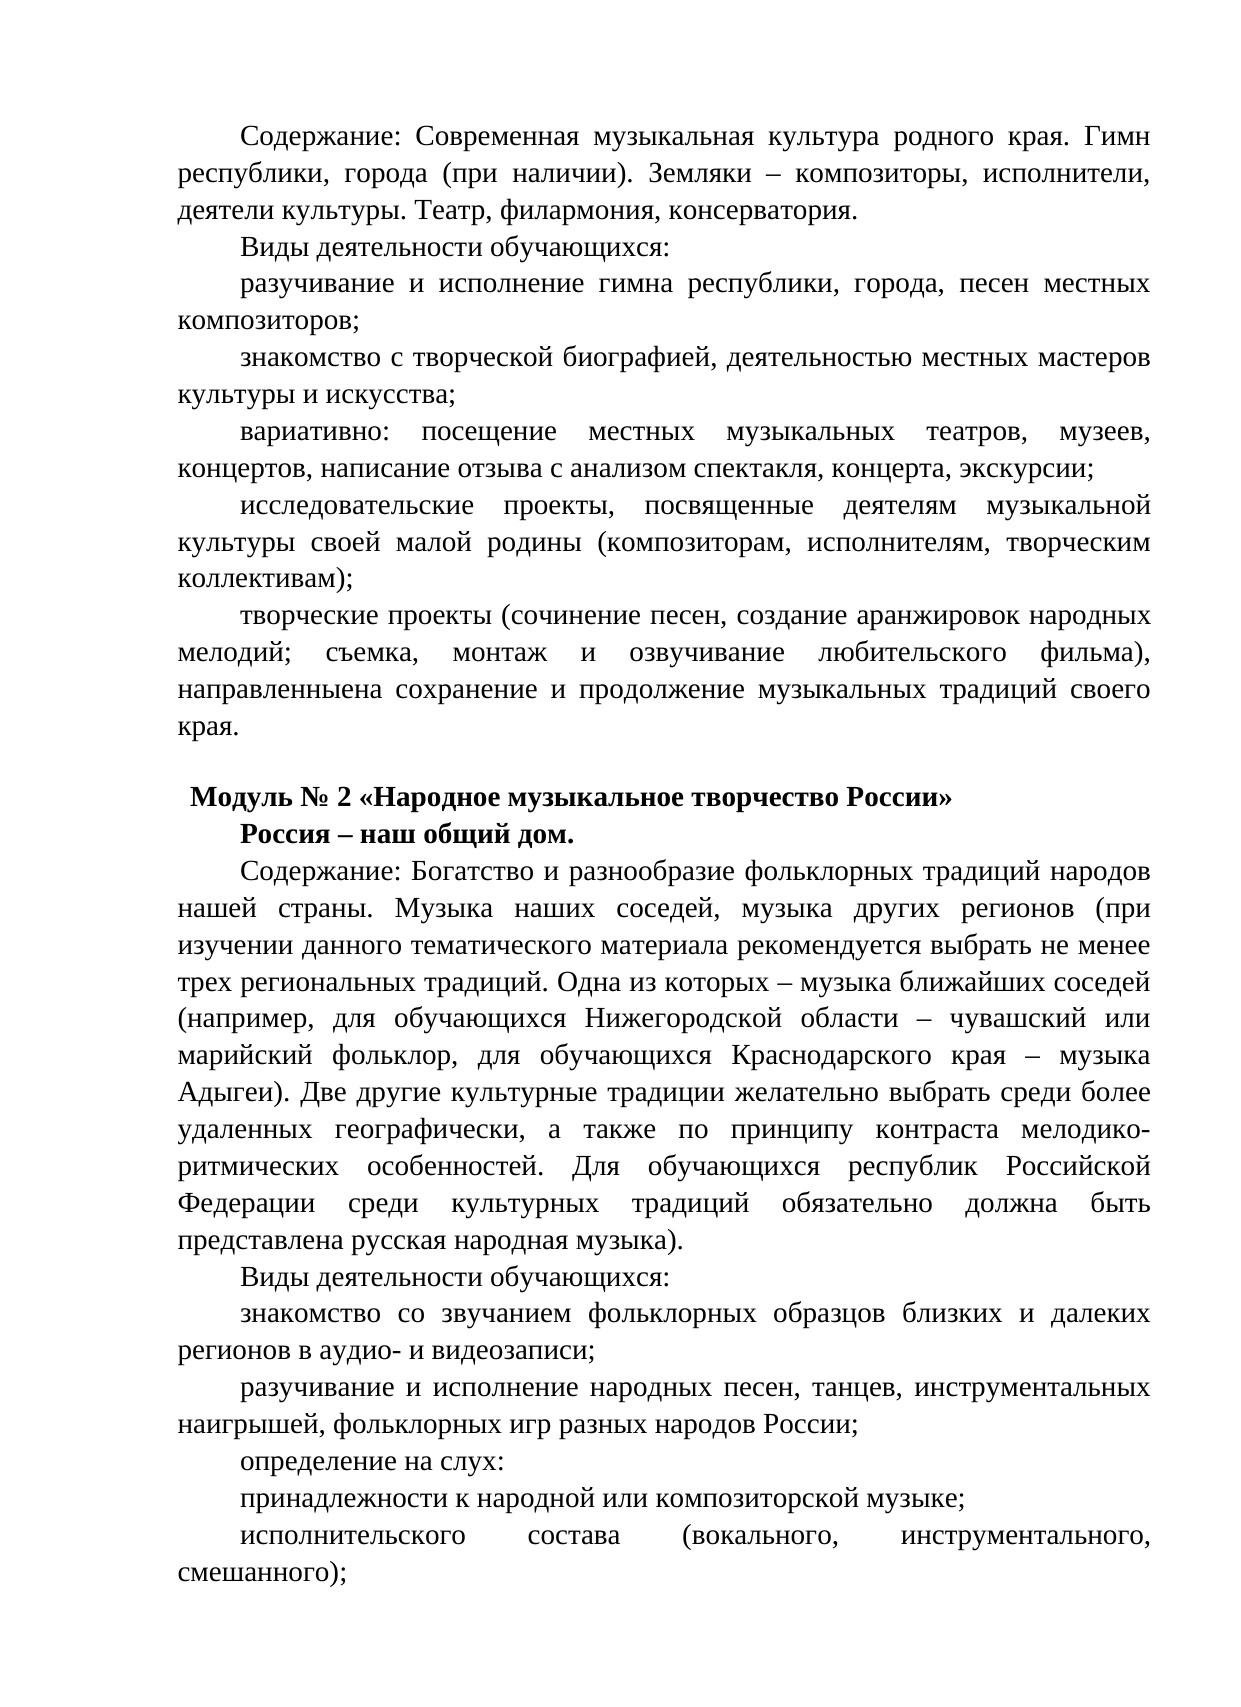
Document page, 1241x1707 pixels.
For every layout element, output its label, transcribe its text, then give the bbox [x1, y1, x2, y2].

text разучивание и исполнение народных песен, танцев, инструментальных наигрышей, фольклорных игр разных народов России; [177, 1369, 1152, 1440]
text знакомство со звучанием фольклорных образцов близких и далеких регионов в аудио- и видеозаписи; [177, 1296, 1152, 1366]
text Содержание: Богатство и разнообразие фольклорных традиций народов нашей страны. Музыка наших соседей, музыка других регионов (при изучении данного тематического материала рекомендуется выбрать не менее трех региональных традиций. Одна из которых – музыка ближайших соседей (например, для обучающихся Нижегородской области – чувашский или марийский фольклор, для обучающихся Краснодарского края – музыка Адыгеи). Две другие культурные традиции желательно выбрать среди более удаленных географически, а также по принципу контраста мелодико-ритмических особенностей. Для обучающихся республик Российской Федерации среди культурных традиций обязательно должна быть представлена русская народная музыка). [177, 853, 1152, 1255]
text Виды деятельности обучающихся: [177, 229, 1152, 262]
text знакомство с творческой биографией, деятельностью местных мастеров культуры и искусства; [177, 339, 1152, 410]
text Виды деятельности обучающихся: [177, 1259, 1152, 1292]
text Россия – наш общий дом. [177, 816, 1152, 850]
text определение на слух: [177, 1443, 1152, 1477]
text творческие проекты (сочинение песен, создание аранжировок народных мелодий; съемка, монтаж и озвучивание любительского фильма), направленныена сохранение и продолжение музыкальных традиций своего края. [177, 597, 1152, 742]
text разучивание и исполнение гимна республики, города, песен местных композиторов; [177, 266, 1152, 336]
text исследовательские проекты, посвященные деятелям музыкальной культуры своей малой родины (композиторам, исполнителям, творческим коллективам); [177, 487, 1152, 594]
text принадлежности к народной или композиторской музыке; [177, 1480, 1152, 1513]
text Содержание: Современная музыкальная культура родного края. Гимн республики, города (при наличии). Земляки – композиторы, исполнители, деятели культуры. Театр, филармония, консерватория. [177, 118, 1152, 225]
text вариативно: посещение местных музыкальных театров, музеев, концертов, написание отзыва с анализом спектакля, концерта, экскурсии; [177, 413, 1152, 483]
text исполнительского состава (вокального, инструментального, смешанного); [177, 1517, 1152, 1587]
text Модуль № 2 «Народное музыкальное творчество России» [190, 779, 1152, 813]
